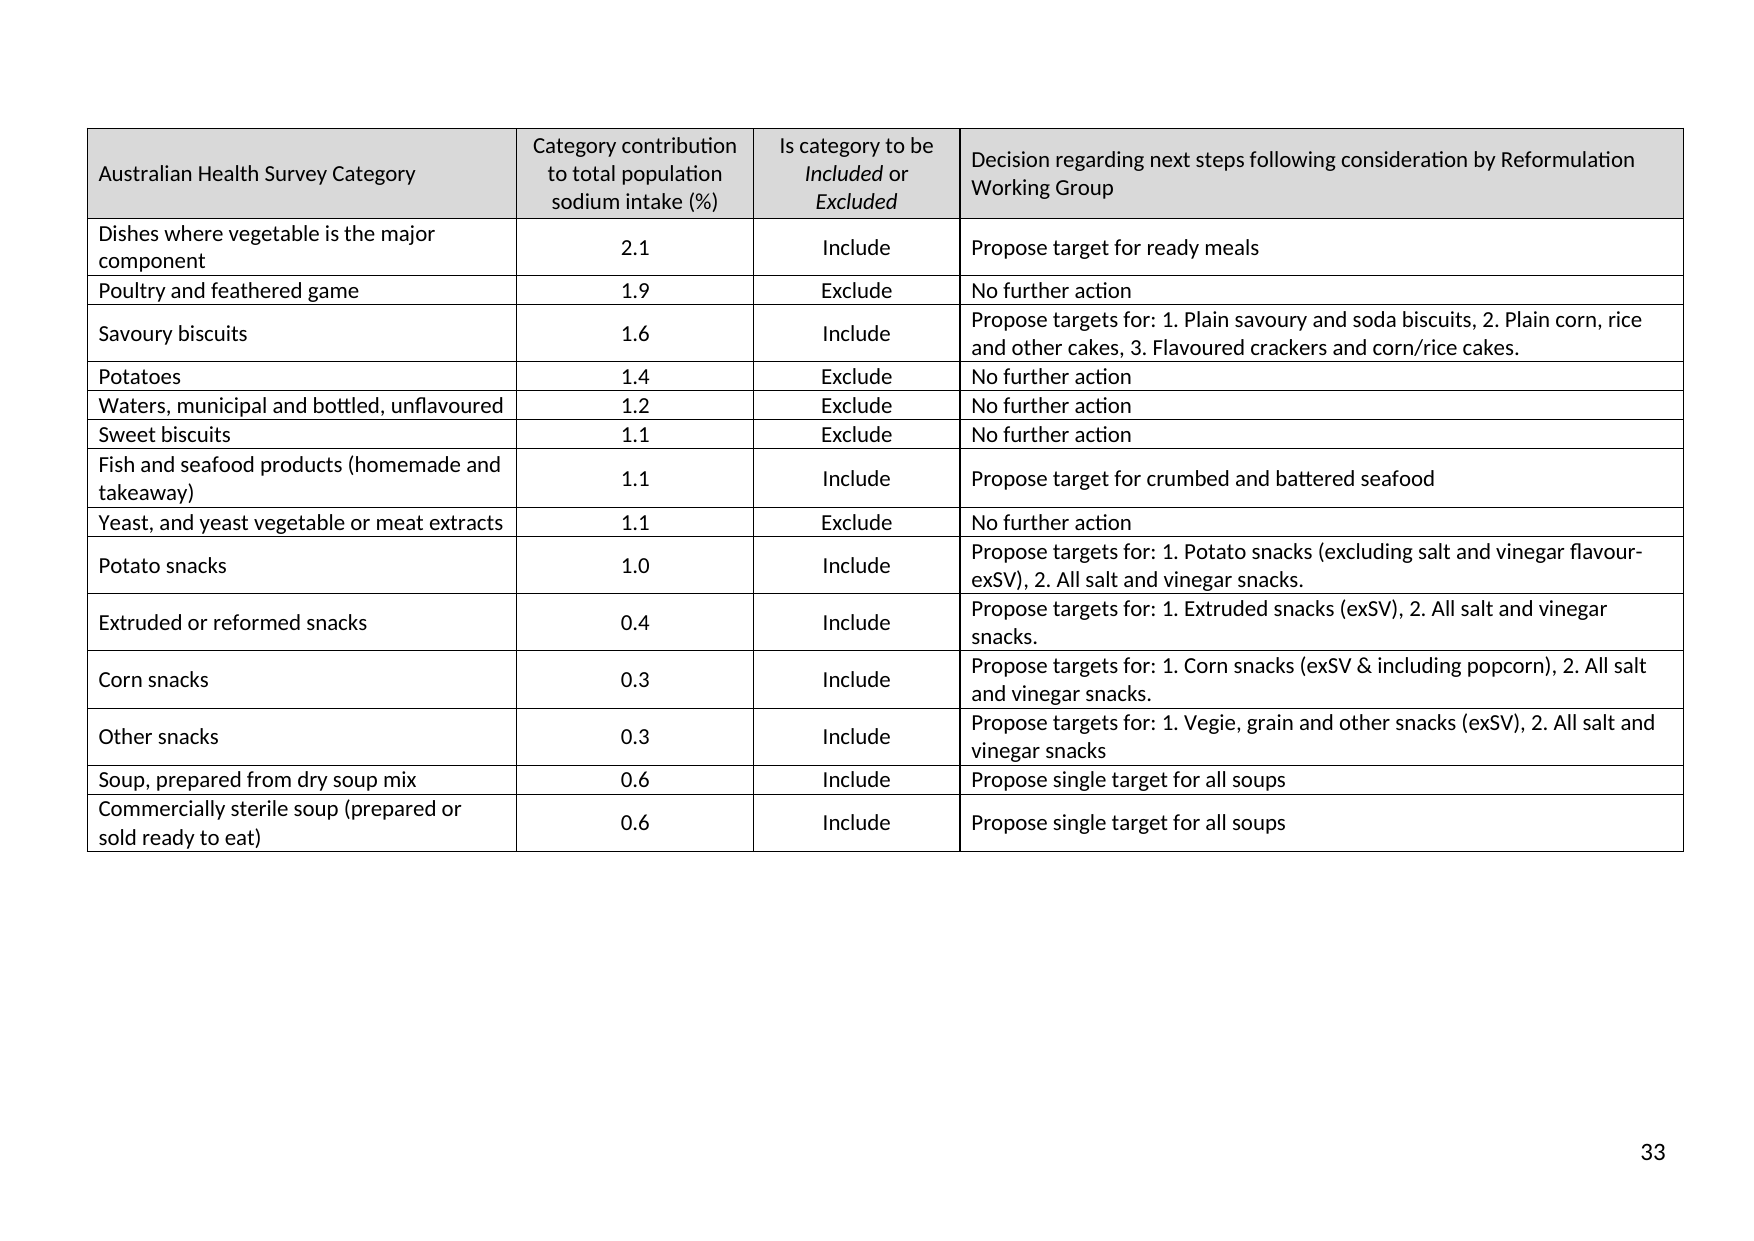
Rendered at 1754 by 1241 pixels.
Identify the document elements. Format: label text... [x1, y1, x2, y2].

table_cell Include [754, 305, 959, 361]
table_cell Yeast, and yeast vegetable or meat extracts [88, 508, 516, 536]
table_cell Propose targets for: 1. Vegie, grain and other snacks (exSV), 2. All salt and vinegar snacks [961, 709, 1683, 764]
table_header Is category to be Included or Excluded [754, 129, 959, 218]
table_header Decision regarding next steps following consideration by Reformulation Working Group [961, 129, 1683, 218]
table_cell Include [754, 537, 959, 593]
table_cell Extruded or reformed snacks [88, 594, 516, 650]
table_cell Potatoes [88, 362, 516, 390]
table_cell Commercially sterile soup (prepared or sold ready to eat) [88, 795, 516, 851]
table_cell No further action [961, 362, 1683, 390]
table_cell 0.4 [517, 594, 753, 650]
table_cell Exclude [754, 276, 959, 304]
table_header Australian Health Survey Category [88, 129, 516, 218]
table_cell 0.6 [517, 766, 753, 793]
table_cell Exclude [754, 420, 959, 448]
table_cell Poultry and feathered game [88, 276, 516, 304]
table_cell Exclude [754, 391, 959, 419]
table_cell Include [754, 795, 959, 851]
table_cell Propose target for ready meals [961, 219, 1683, 275]
table_cell Propose target for crumbed and battered seafood [961, 449, 1683, 507]
table_cell Potato snacks [88, 537, 516, 593]
table_cell 1.0 [517, 537, 753, 593]
table_cell Propose targets for: 1. Plain savoury and soda biscuits, 2. Plain corn, rice and other cakes, 3. Flavoured crackers and corn/rice cakes. [961, 305, 1683, 361]
table_cell Include [754, 766, 959, 793]
table_cell Propose single target for all soups [961, 795, 1683, 851]
table_cell 2.1 [517, 219, 753, 275]
table_cell Include [754, 449, 959, 507]
table_cell Propose targets for: 1. Corn snacks (exSV & including popcorn), 2. All salt and vinegar snacks. [961, 651, 1683, 707]
table_cell Propose targets for: 1. Extruded snacks (exSV), 2. All salt and vinegar snacks. [961, 594, 1683, 650]
table_cell Include [754, 594, 959, 650]
table_cell 0.6 [517, 795, 753, 851]
table_cell 1.4 [517, 362, 753, 390]
table_cell 0.3 [517, 709, 753, 764]
table_cell Sweet biscuits [88, 420, 516, 448]
table_cell Include [754, 709, 959, 764]
table_cell 1.1 [517, 420, 753, 448]
table_cell Dishes where vegetable is the major component [88, 219, 516, 275]
table_header Category contribution to total population sodium intake (%) [517, 129, 753, 218]
table_cell Waters, municipal and bottled, unflavoured [88, 391, 516, 419]
table_cell Exclude [754, 362, 959, 390]
table_cell Propose targets for: 1. Potato snacks (excluding salt and vinegar flavour-exSV), 2. All salt and vinegar snacks. [961, 537, 1683, 593]
table_cell Other snacks [88, 709, 516, 764]
table_cell Savoury biscuits [88, 305, 516, 361]
table_cell No further action [961, 276, 1683, 304]
table_cell Soup, prepared from dry soup mix [88, 766, 516, 793]
table_cell Include [754, 651, 959, 707]
table_cell 1.1 [517, 508, 753, 536]
table_cell Propose single target for all soups [961, 766, 1683, 793]
table_cell No further action [961, 508, 1683, 536]
table_cell 1.6 [517, 305, 753, 361]
table_cell 0.3 [517, 651, 753, 707]
table_cell No further action [961, 391, 1683, 419]
table_cell Corn snacks [88, 651, 516, 707]
table_cell 1.1 [517, 449, 753, 507]
table_cell Include [754, 219, 959, 275]
table_cell 1.9 [517, 276, 753, 304]
table_cell Exclude [754, 508, 959, 536]
table_cell 1.2 [517, 391, 753, 419]
table_cell Fish and seafood products (homemade and takeaway) [88, 449, 516, 507]
table_cell No further action [961, 420, 1683, 448]
